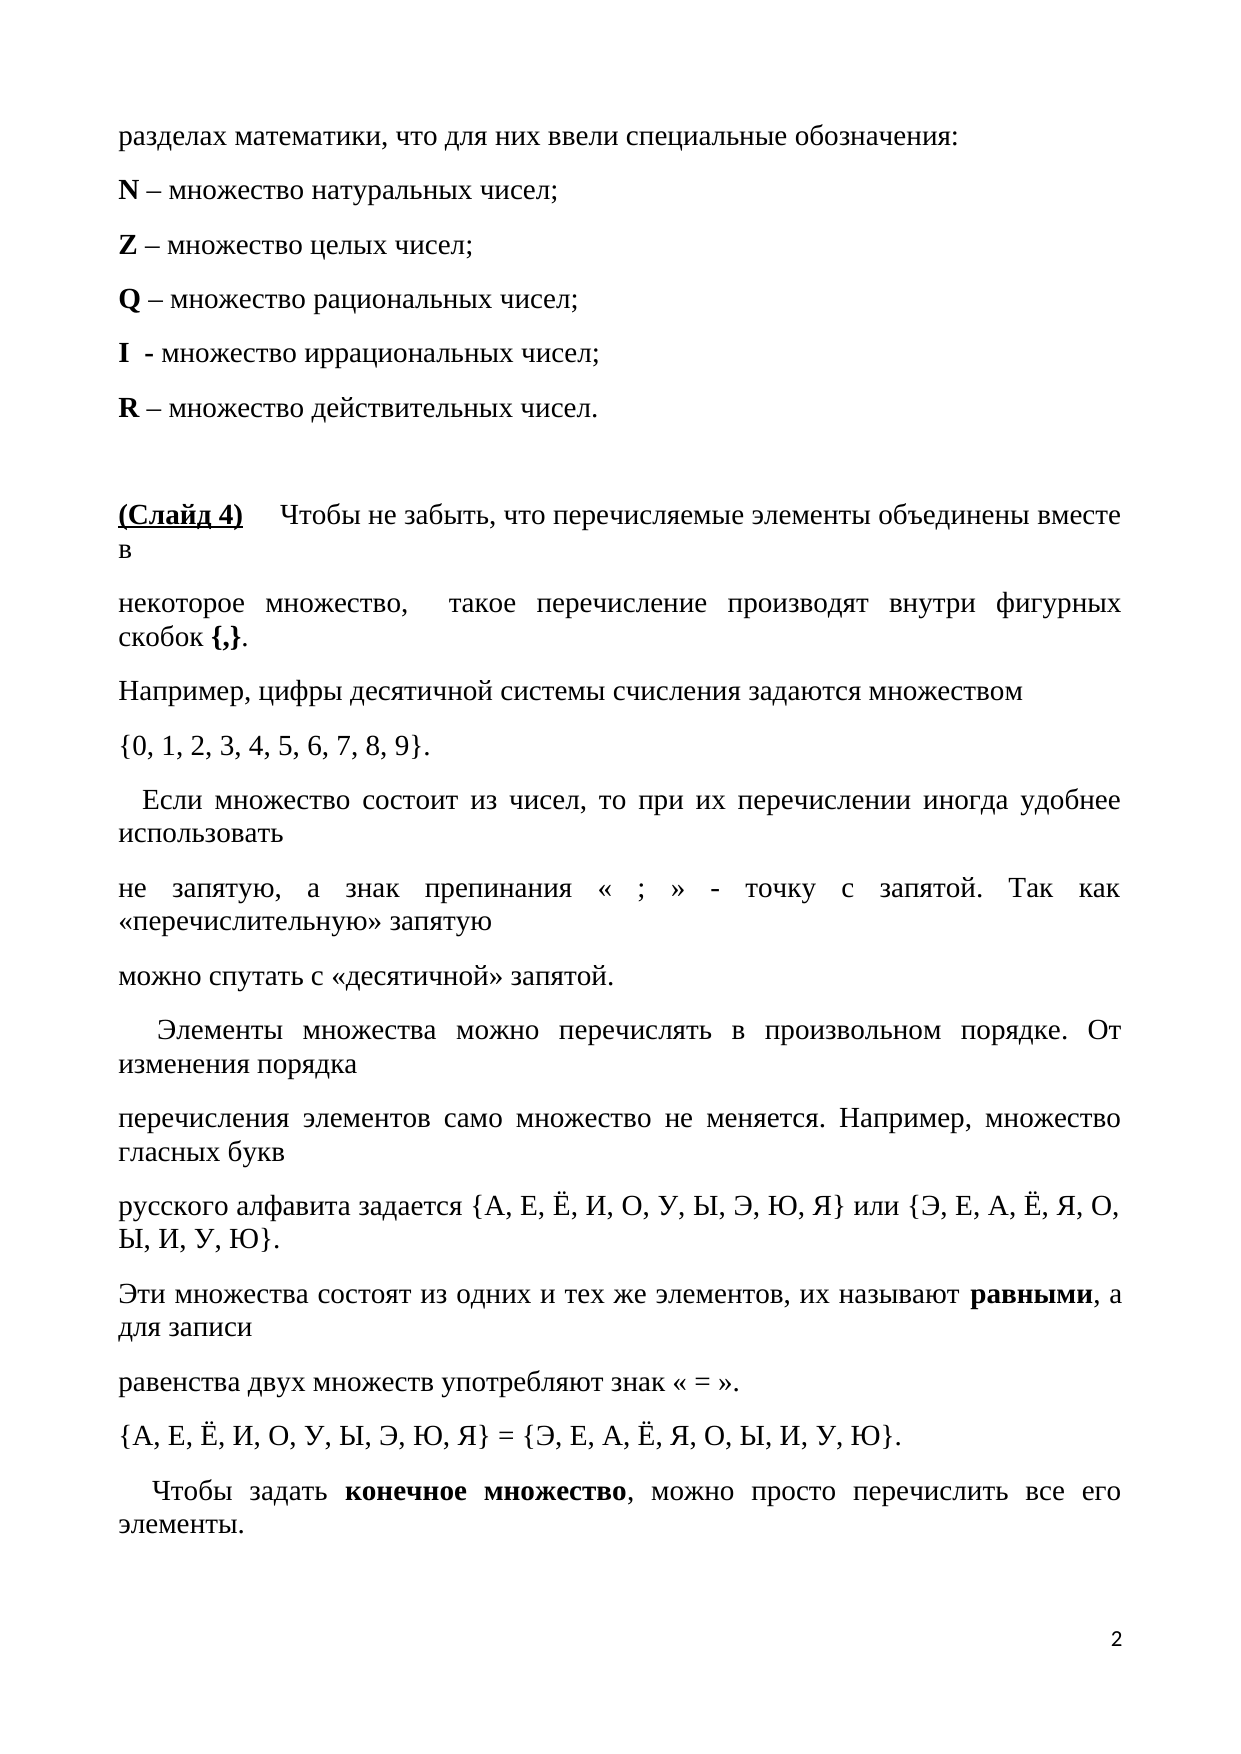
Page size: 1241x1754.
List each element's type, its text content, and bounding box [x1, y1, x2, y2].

text Например, цифры десятичной системы счисления задаются множеством [118, 673, 1122, 707]
text Элементы множества можно перечислять в произвольном порядке. От изменения порядка [118, 1012, 1122, 1079]
text не запятую, а знак препинания « ; » - точку с запятой. Так как «перечислительную» запятую [118, 870, 1122, 937]
text можно спутать с «десятичной» запятой. [118, 958, 1122, 991]
text Чтобы задать конечное множество, можно просто перечислить все его элементы. [118, 1473, 1122, 1540]
text I - множество иррациональных чисел; [118, 336, 1122, 369]
text русского алфавита задается {А, Е, Ё, И, О, У, Ы, Э, Ю, Я} или {Э, Е, А, Ё, Я, О, Ы, И, У, Ю}. [118, 1188, 1122, 1255]
text Z – множество целых чисел; [118, 227, 1122, 260]
text N – множество натуральных чисел; [118, 172, 1122, 206]
text разделах математики, что для них ввели специальные обозначения: [118, 118, 1122, 152]
text R – множество действительных чисел. [118, 390, 1122, 423]
text (Слайд 4) Чтобы не забыть, что перечисляемые элементы объединены вместе в [118, 497, 1122, 564]
text Q – множество рациональных чисел; [118, 281, 1122, 315]
text равенства двух множеств употребляют знак « = ». [118, 1364, 1122, 1397]
text {А, Е, Ё, И, О, У, Ы, Э, Ю, Я} = {Э, Е, А, Ё, Я, О, Ы, И, У, Ю}. [118, 1418, 1122, 1452]
text Эти множества состоят из одних и тех же элементов, их называют равными, а для записи [118, 1276, 1122, 1343]
text {0, 1, 2, 3, 4, 5, 6, 7, 8, 9}. [118, 728, 1122, 761]
text перечисления элементов само множество не меняется. Например, множество гласных букв [118, 1100, 1122, 1167]
text некоторое множество, такое перечисление производят внутри фигурных скобок {,}. [118, 585, 1122, 652]
text Если множество состоит из чисел, то при их перечислении иногда удобнее использовать [118, 782, 1122, 849]
